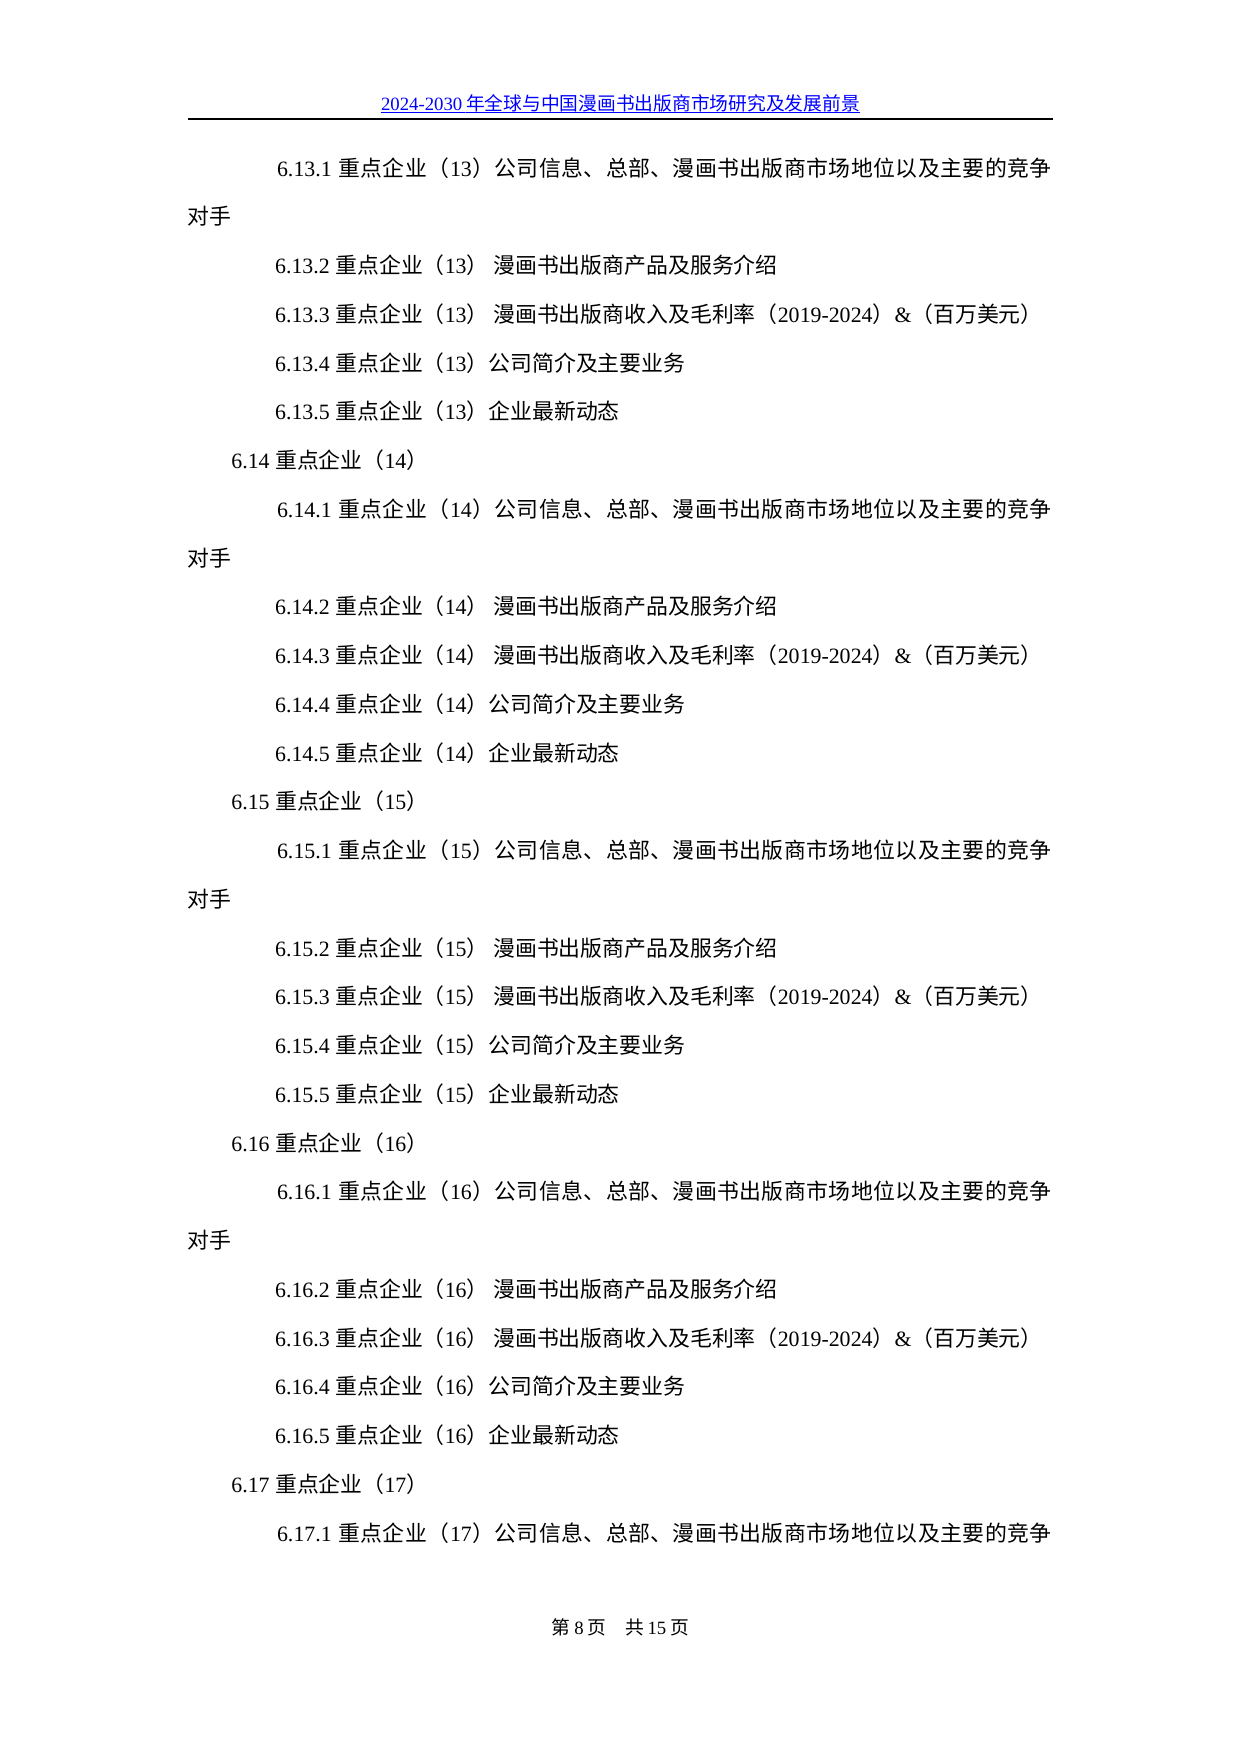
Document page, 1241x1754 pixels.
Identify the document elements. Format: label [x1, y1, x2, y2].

text [187, 150, 1053, 1548]
